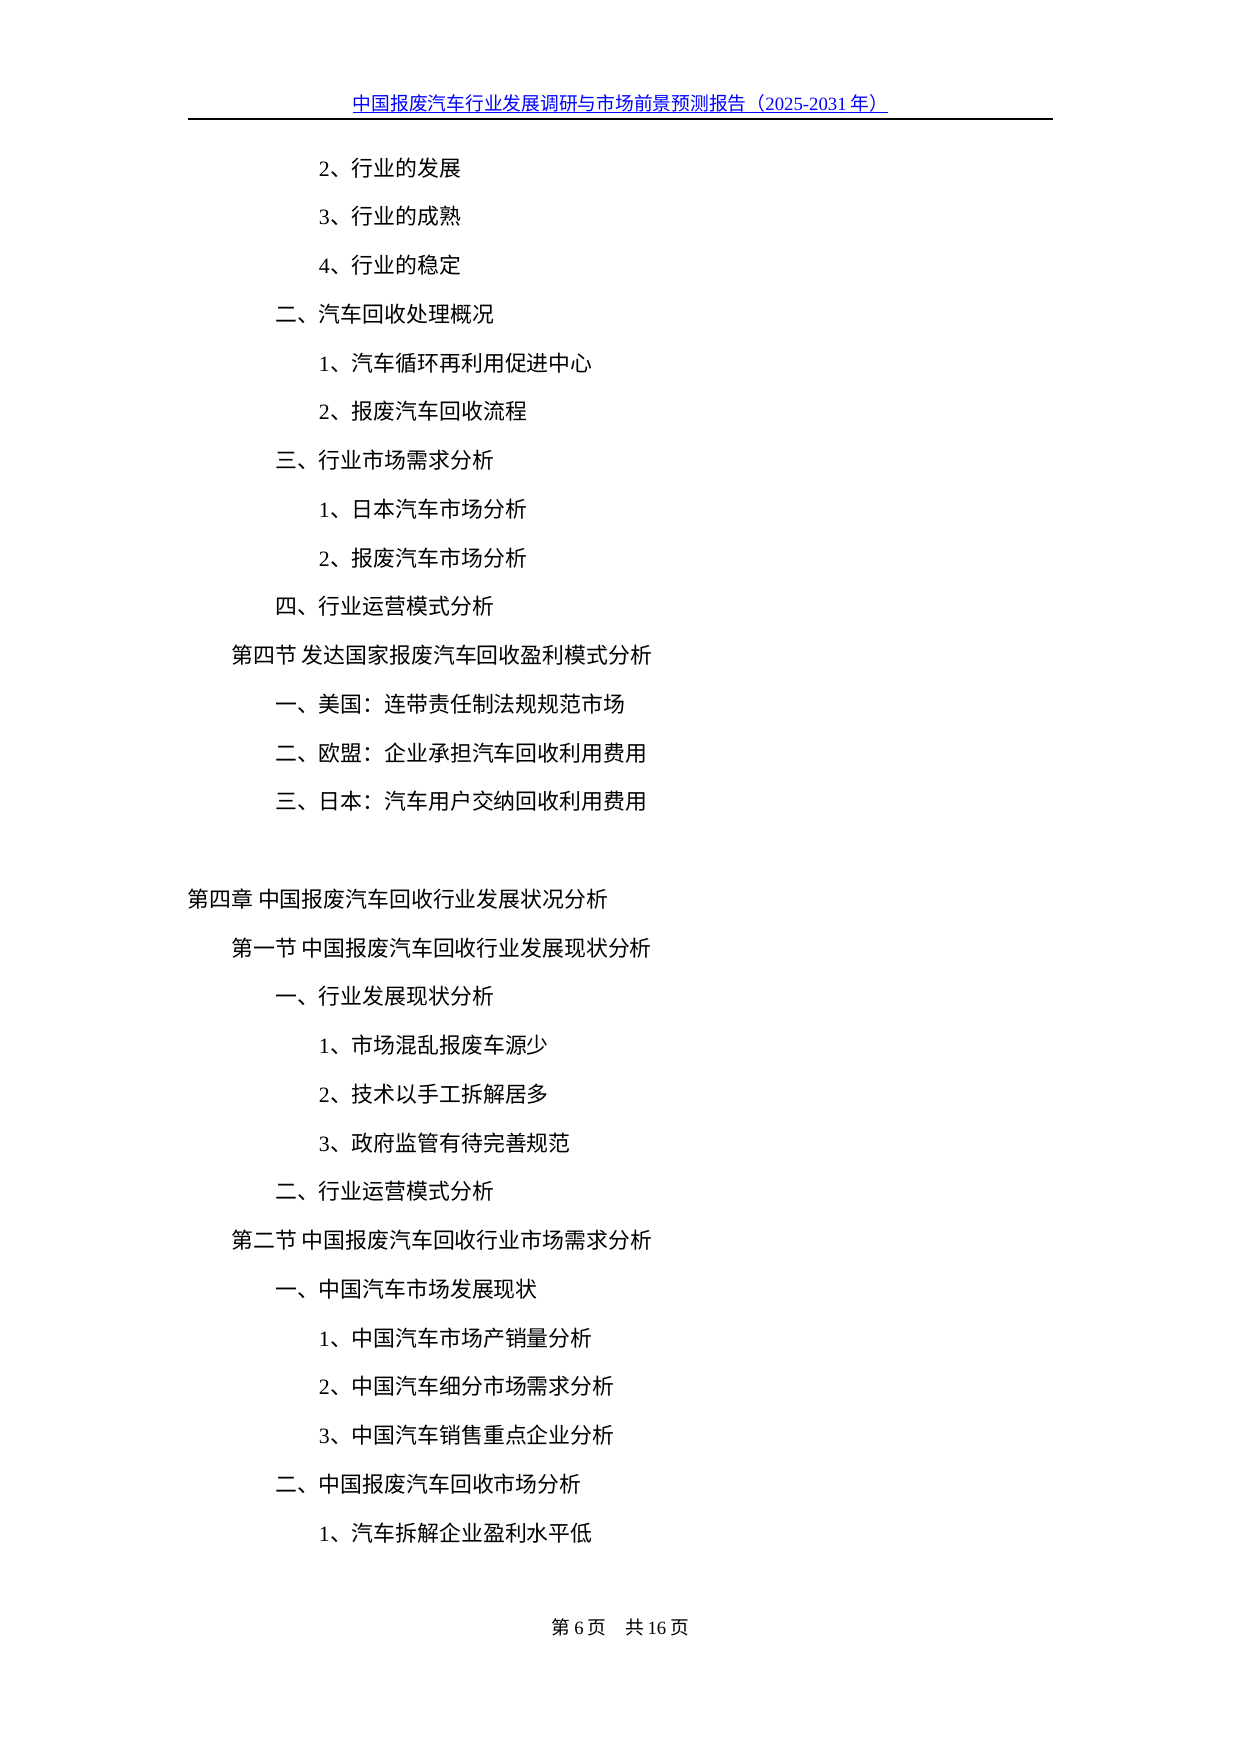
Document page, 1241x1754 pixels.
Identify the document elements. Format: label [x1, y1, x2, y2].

text [187, 150, 1053, 1548]
